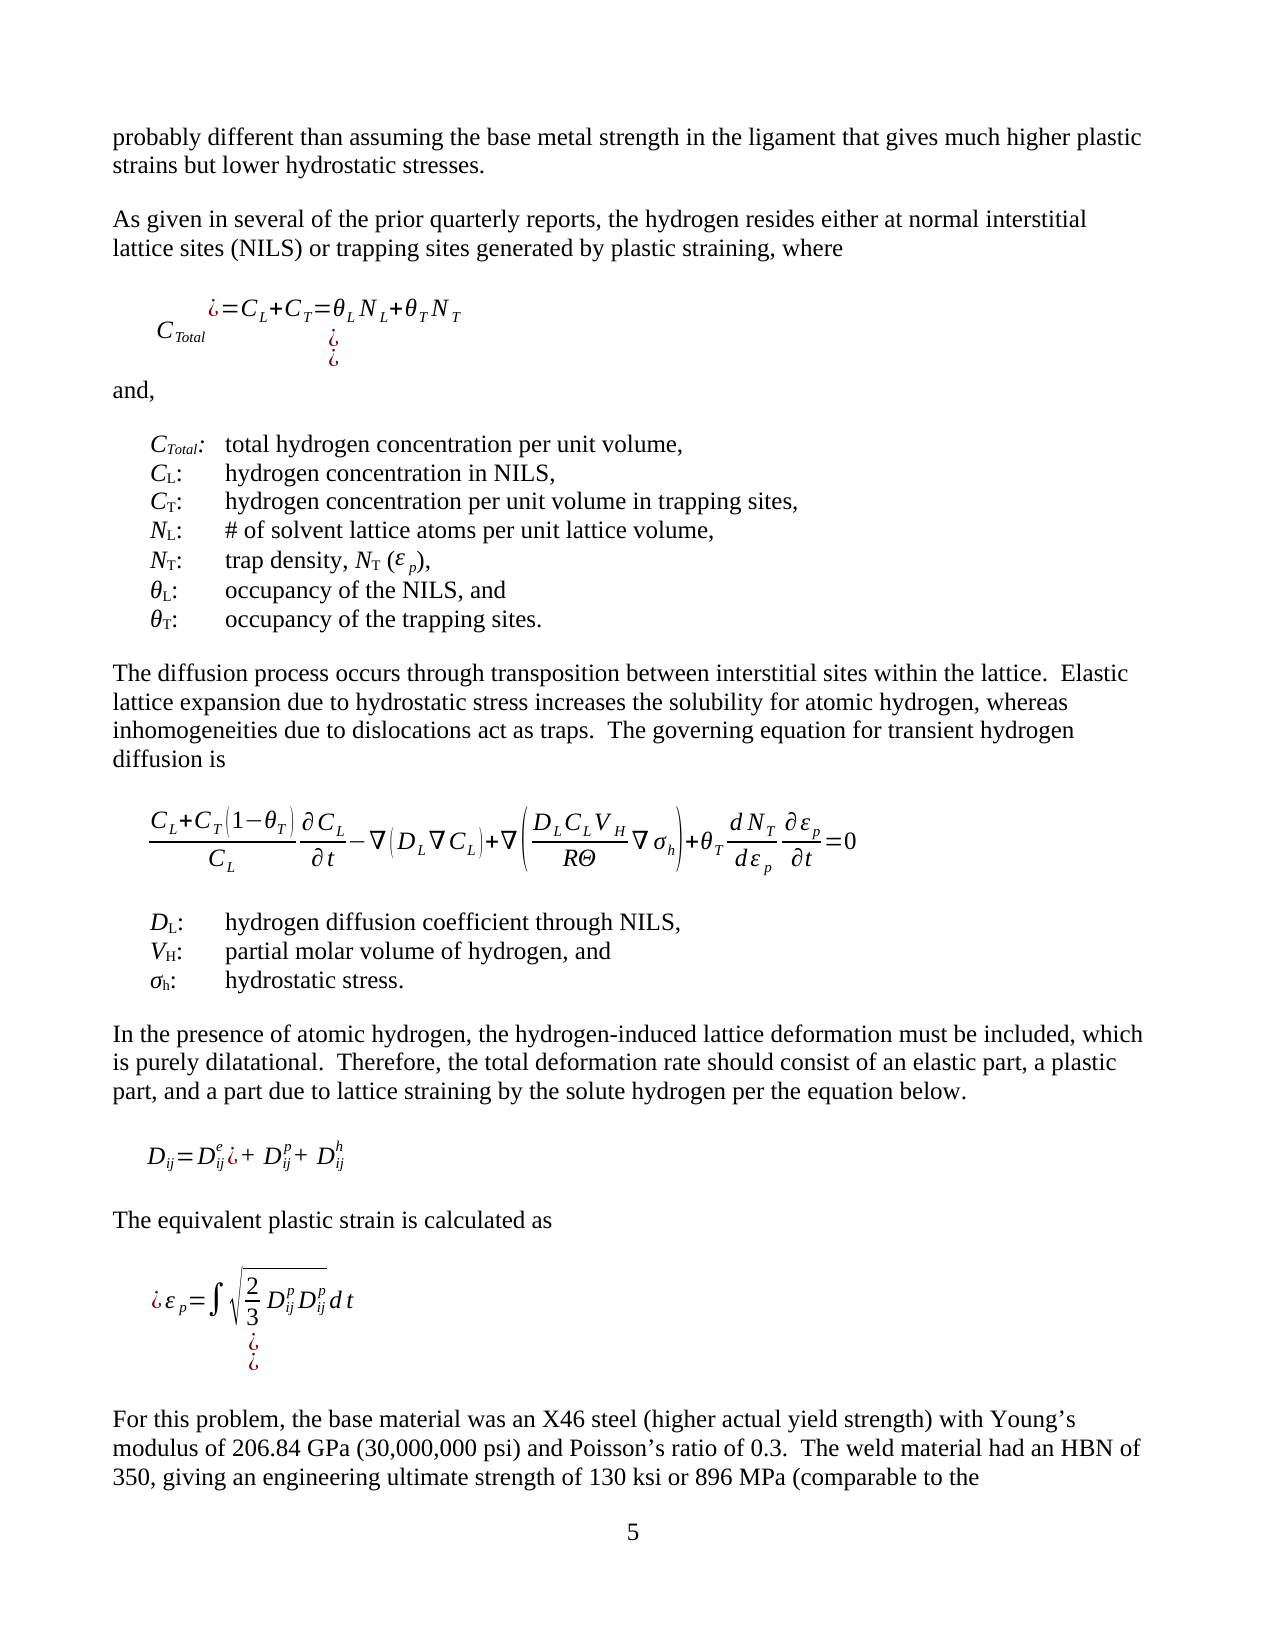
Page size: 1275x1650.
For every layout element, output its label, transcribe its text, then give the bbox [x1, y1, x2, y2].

text The diffusion process occurs through transposition between interstitial sites within the lattice. Elastic lattice expansion due to hydrostatic stress increases the solubility for atomic hydrogen, whereas inhomogeneities due to dislocations act as traps. The governing equation for transient hydrogen diffusion is [112, 658, 1153, 773]
text NT: trap density, NT (), [150, 544, 1153, 575]
text and, [112, 375, 1153, 404]
text θT: occupancy of the trapping sites. [150, 604, 1153, 633]
text In the presence of atomic hydrogen, the hydrogen-induced lattice deformation must be included, which is purely dilatational. Therefore, the total deformation rate should consist of an elastic part, a plastic part, and a part due to lattice straining by the solute hydrogen per the equation below. [112, 1019, 1153, 1105]
text CL: hydrogen concentration in NILS, [150, 458, 1153, 486]
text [112, 122, 1153, 179]
text θL: occupancy of the NILS, and [150, 575, 1153, 604]
text σh: hydrostatic stress. [150, 965, 1153, 994]
text NL: # of solvent lattice atoms per unit lattice volume, [150, 515, 1153, 544]
text CTotal: total hydrogen concentration per unit volume, [150, 429, 1153, 458]
text The equivalent plastic strain is calculated as [112, 1205, 1153, 1233]
text As given in several of the prior quarterly reports, the hydrogen resides either at normal interstitial lattice sites (NILS) or trapping sites generated by plastic straining, where [112, 204, 1153, 262]
text CT: hydrogen concentration per unit volume in trapping sites, [150, 486, 1153, 515]
text VH: partial molar volume of hydrogen, and [150, 936, 1153, 965]
text DL: hydrogen diffusion coefficient through NILS, [150, 907, 1153, 936]
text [112, 1404, 1153, 1491]
